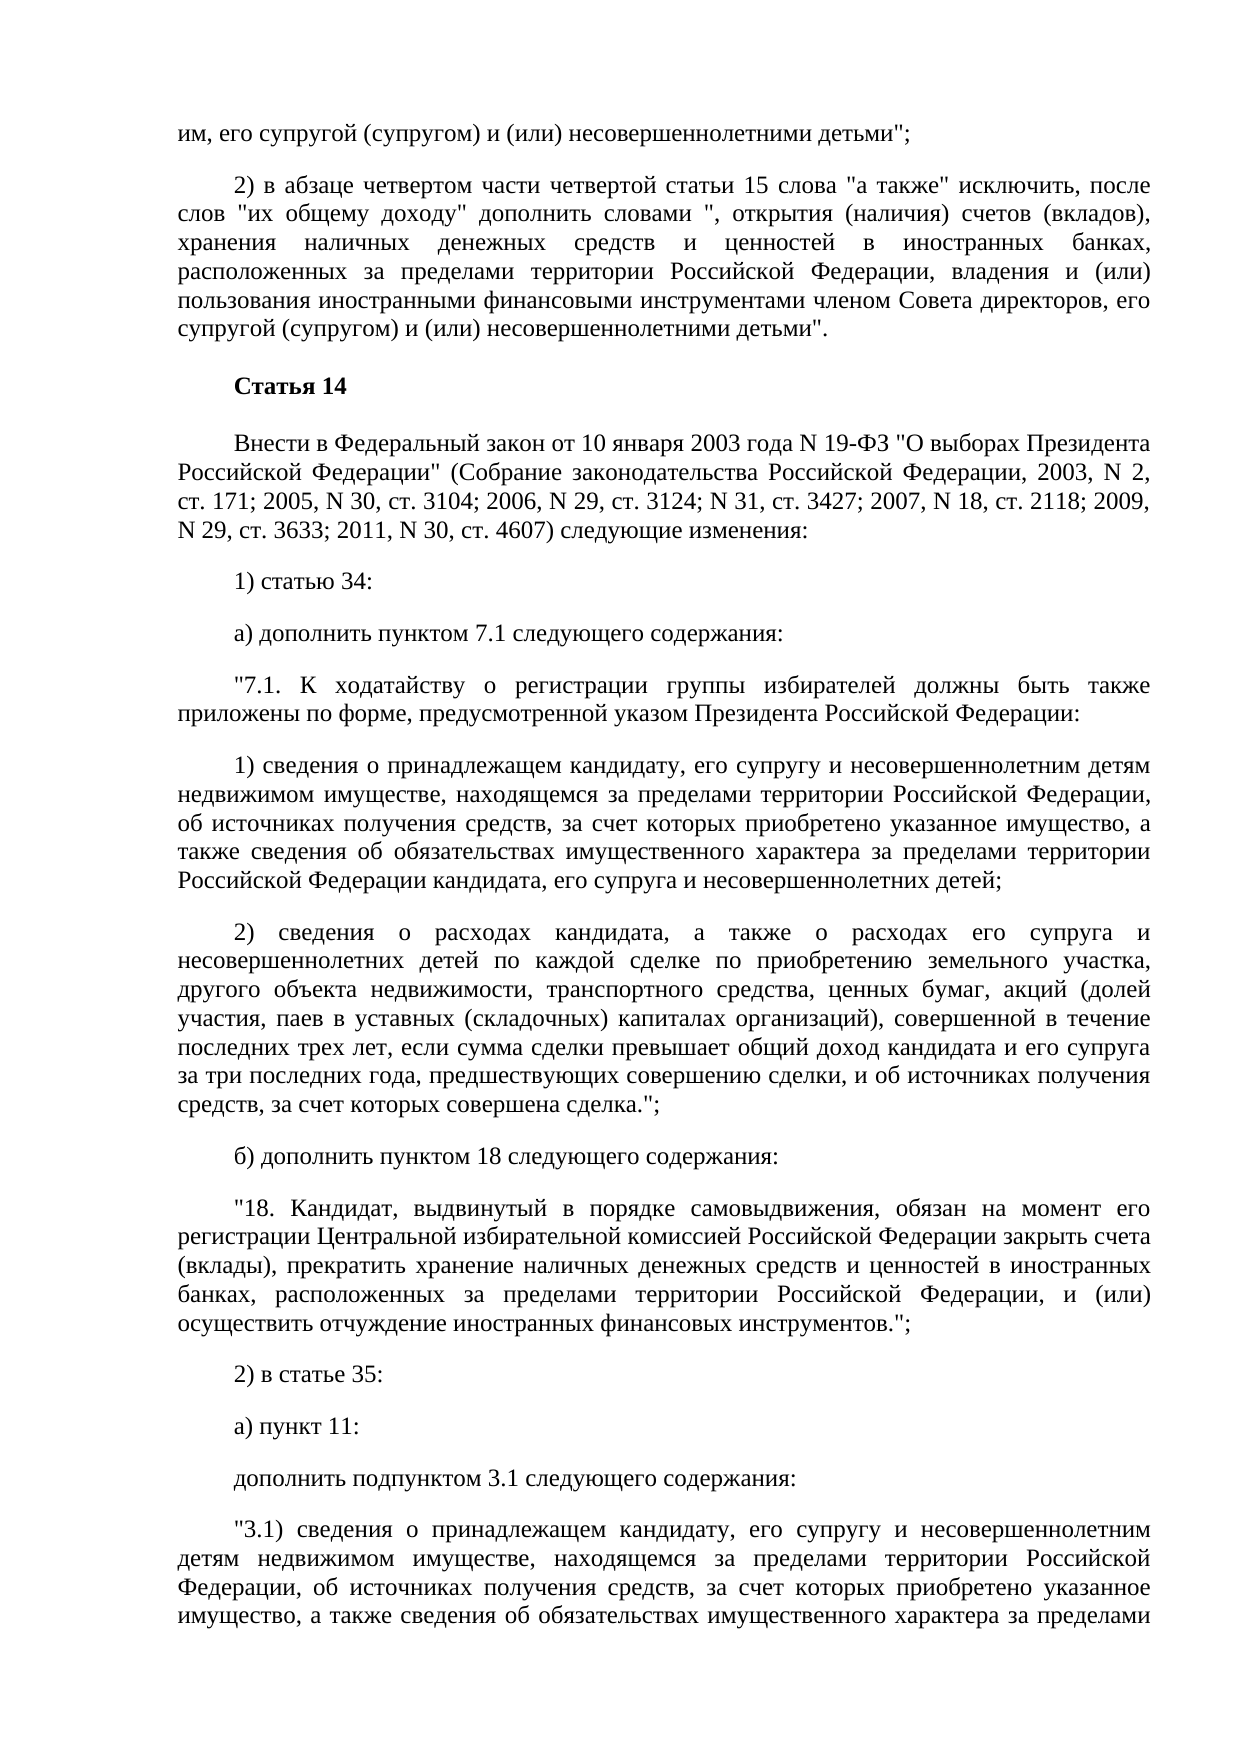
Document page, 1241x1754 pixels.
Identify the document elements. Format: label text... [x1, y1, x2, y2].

text б) дополнить пунктом 18 следующего содержания: [177, 1141, 1152, 1170]
text дополнить подпунктом 3.1 следующего содержания: [177, 1463, 1152, 1491]
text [177, 118, 1152, 147]
text 2) в статье 35: [177, 1359, 1152, 1388]
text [177, 1514, 1152, 1629]
title Статья 14 [177, 371, 1152, 400]
text Внести в Федеральный закон от 10 января 2003 года N 19-ФЗ "О выборах Президента Российской Федерации" (Собрание законодательства Российской Федерации, 2003, N 2, ст. 171; 2005, N 30, ст. 3104; 2006, N 29, ст. 3124; N 31, ст. 3427; 2007, N 18, ст. 2118; 2009, N 29, ст. 3633; 2011, N 30, ст. 4607) следующие изменения: [177, 428, 1152, 543]
text "7.1. К ходатайству о регистрации группы избирателей должны быть также приложены по форме, предусмотренной указом Президента Российской Федерации: [177, 670, 1152, 727]
text а) дополнить пунктом 7.1 следующего содержания: [177, 618, 1152, 647]
text 1) сведения о принадлежащем кандидату, его супругу и несовершеннолетним детям недвижимом имуществе, находящемся за пределами территории Российской Федерации, об источниках получения средств, за счет которых приобретено указанное имущество, а также сведения об обязательствах имущественного характера за пределами территории Российской Федерации кандидата, его супруга и несовершеннолетних детей; [177, 750, 1152, 894]
text 2) в абзаце четвертом части четвертой статьи 15 слова "а также" исключить, после слов "их общему доходу" дополнить словами ", открытия (наличия) счетов (вкладов), хранения наличных денежных средств и ценностей в иностранных банках, расположенных за пределами территории Российской Федерации, владения и (или) пользования иностранными финансовыми инструментами членом Совета директоров, его супругой (супругом) и (или) несовершеннолетними детьми". [177, 170, 1152, 342]
text 1) статью 34: [177, 566, 1152, 595]
text "18. Кандидат, выдвинутый в порядке самовыдвижения, обязан на момент его регистрации Центральной избирательной комиссией Российской Федерации закрыть счета (вклады), прекратить хранение наличных денежных средств и ценностей в иностранных банках, расположенных за пределами территории Российской Федерации, и (или) осуществить отчуждение иностранных финансовых инструментов."; [177, 1193, 1152, 1336]
text 2) сведения о расходах кандидата, а также о расходах его супруга и несовершеннолетних детей по каждой сделке по приобретению земельного участка, другого объекта недвижимости, транспортного средства, ценных бумаг, акций (долей участия, паев в уставных (складочных) капиталах организаций), совершенной в течение последних трех лет, если сумма сделки превышает общий доход кандидата и его супруга за три последних года, предшествующих совершению сделки, и об источниках получения средств, за счет которых совершена сделка."; [177, 917, 1152, 1118]
text а) пункт 11: [177, 1411, 1152, 1440]
